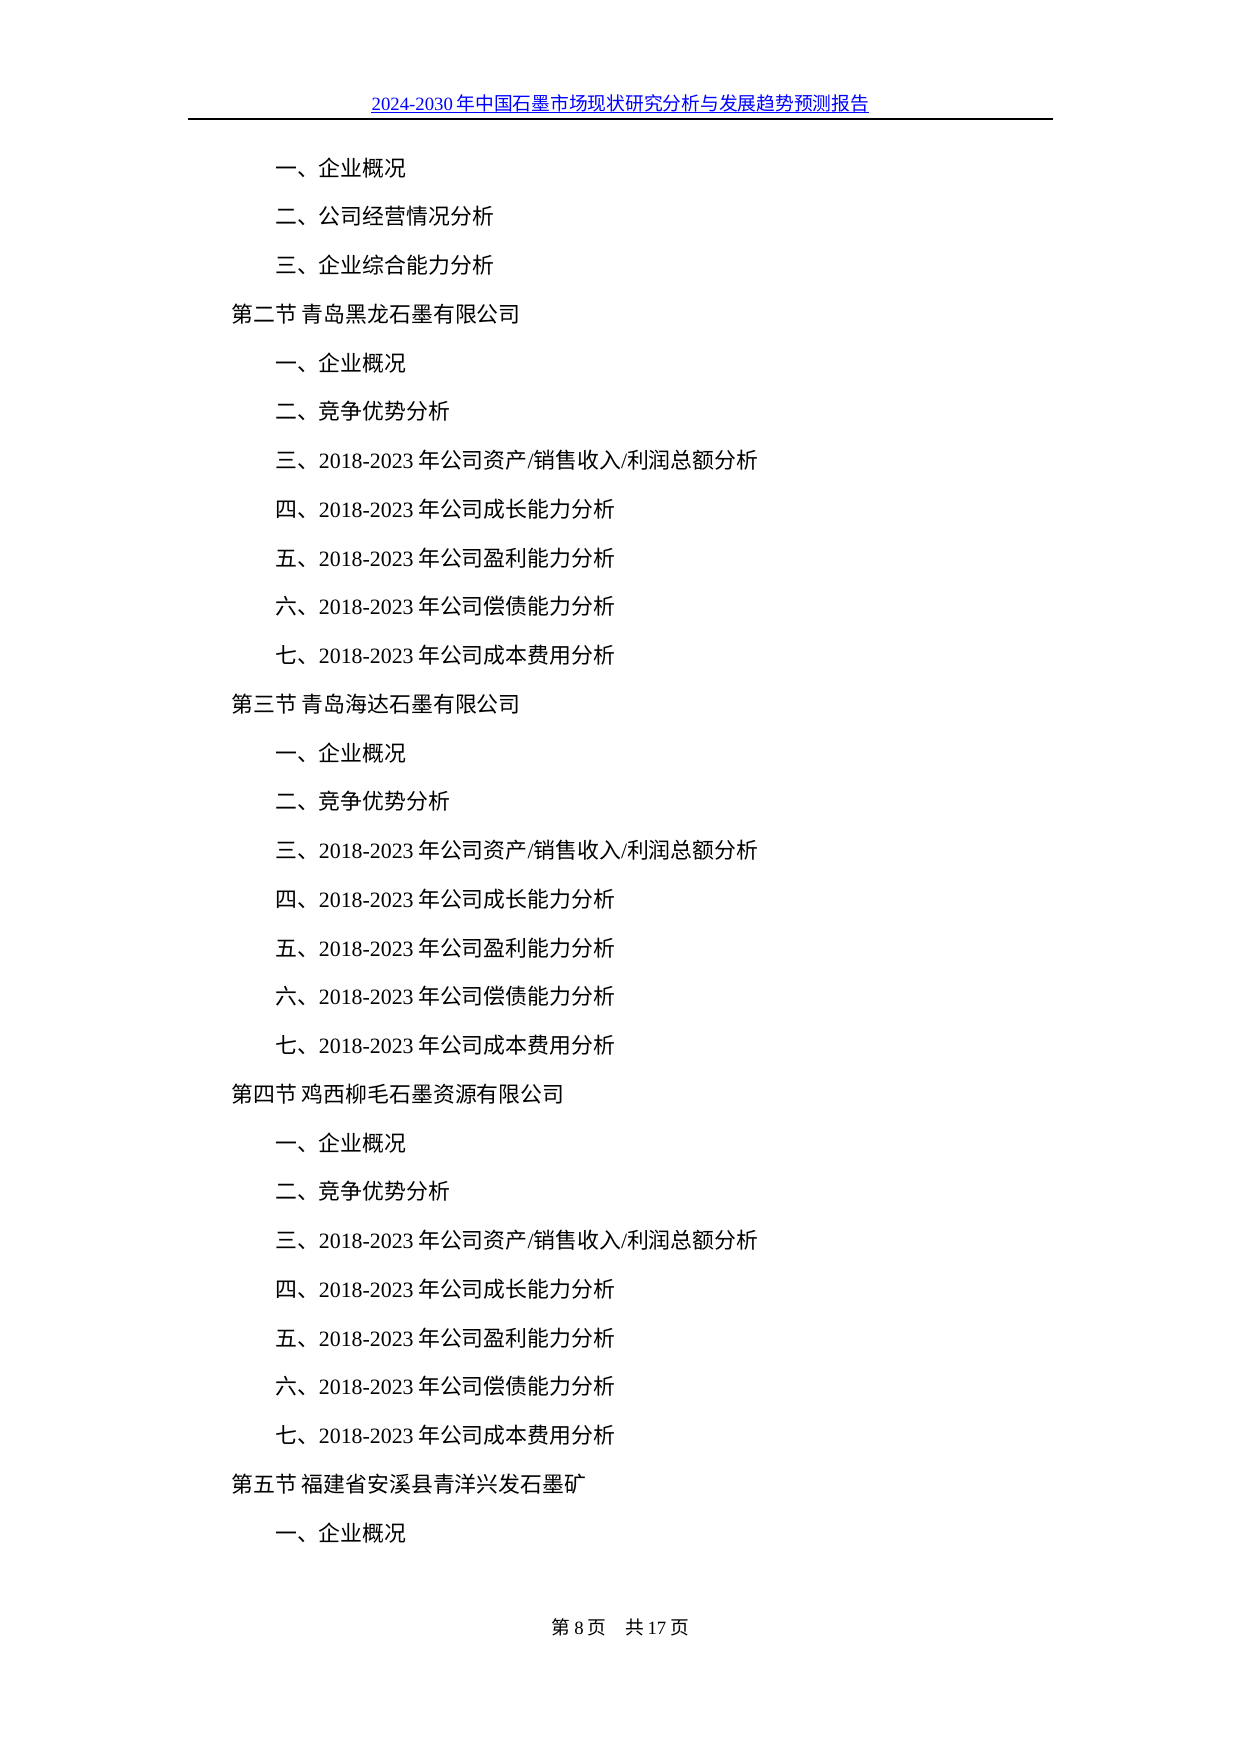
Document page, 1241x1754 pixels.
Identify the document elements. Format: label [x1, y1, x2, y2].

text [187, 150, 1053, 1548]
